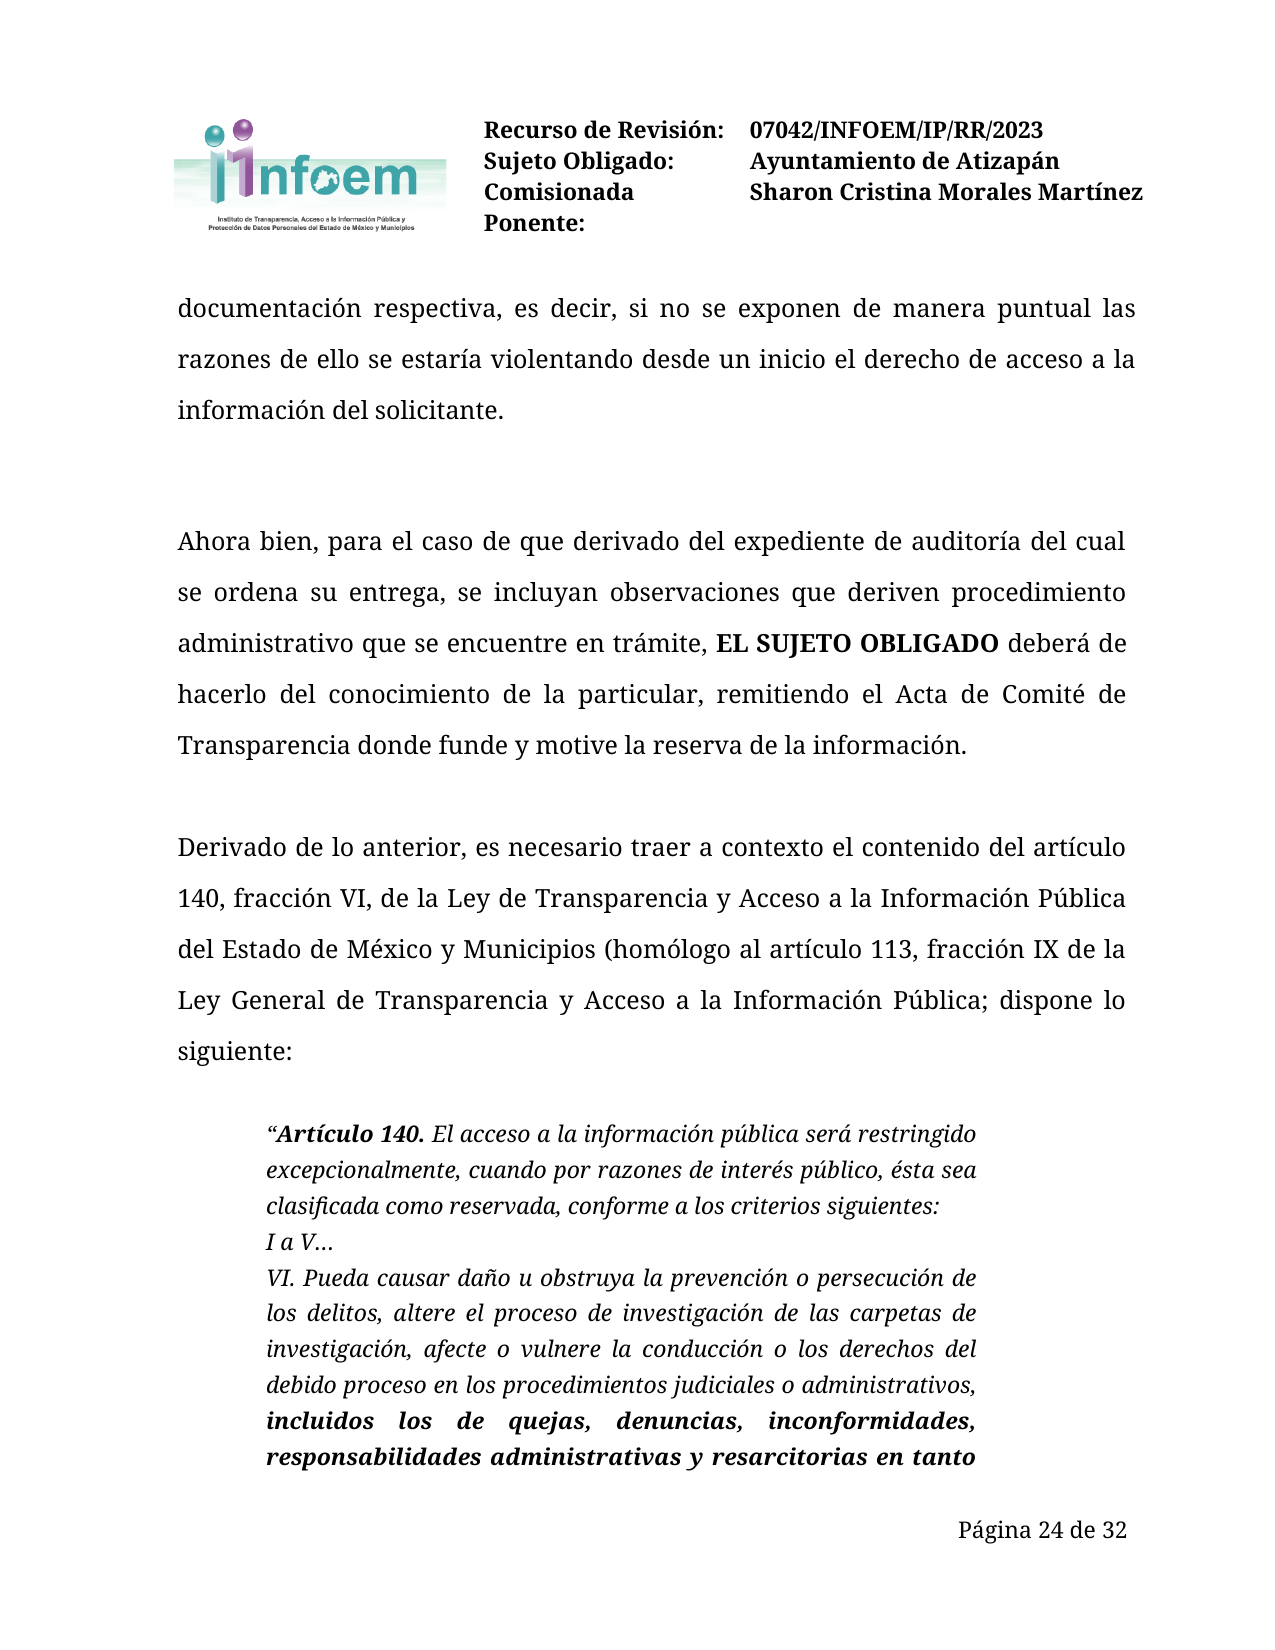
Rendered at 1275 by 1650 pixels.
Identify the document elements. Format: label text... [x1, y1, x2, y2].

text I a V… [266, 1226, 980, 1257]
text Ahora bien, para el caso de que derivado del expediente de auditoría del cual se ordena su entrega, se incluyan observaciones que deriven procedimiento administrativo que se encuentre en trámite, EL SUJETO OBLIGADO deberá de hacerlo del conocimiento de la particular, remitiendo el Acta de Comité de Transparencia donde funde y motive la reserva de la información. [177, 524, 1127, 762]
text “Artículo 140. El acceso a la información pública será restringido excepcionalmente, cuando por razones de interés público, ésta sea clasificada como reservada, conforme a los criterios siguientes: [266, 1118, 980, 1221]
list Derivado de lo anterior, es necesario traer a contexto el contenido del artículo 140, fracción VI, de la Ley de Transparencia y Acceso a la Información Pública del Estado de México y Municipios (homólogo al artículo 113, fracción IX de la Ley General de Transparencia y Acceso a la Información Pública; dispone lo siguiente: [177, 830, 1127, 1068]
picture [173, 113, 447, 251]
